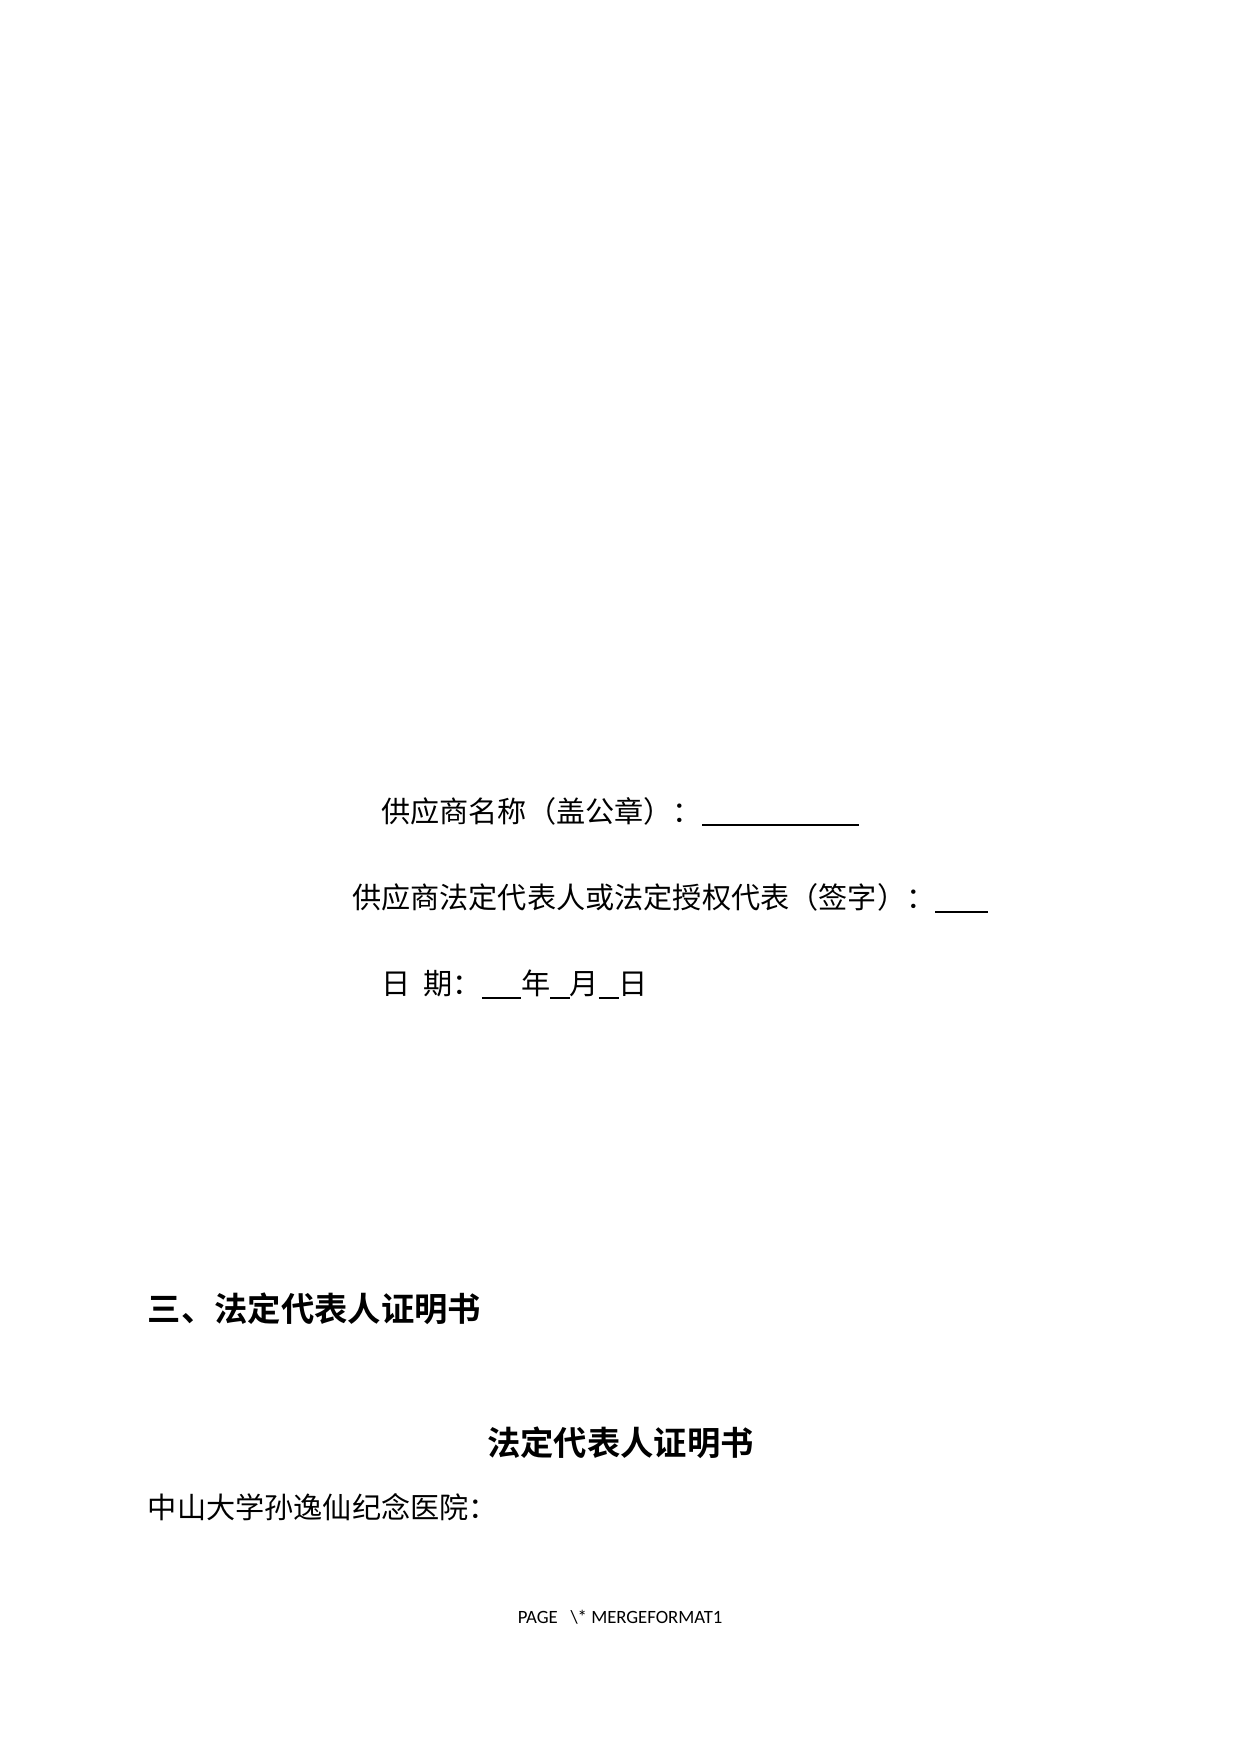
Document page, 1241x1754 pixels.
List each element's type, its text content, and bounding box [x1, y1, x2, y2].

text 中山大学孙逸仙纪念医院： [148, 1473, 1092, 1538]
text 供应商名称（盖公章）： [148, 777, 1092, 842]
text 日 期： 年 月 日 [148, 949, 1092, 1014]
text 三、法定代表人证明书 [148, 1274, 1092, 1339]
text 法定代表人证明书 [148, 1408, 1092, 1473]
text 供应商法定代表人或法定授权代表（签字）： [148, 863, 1092, 928]
